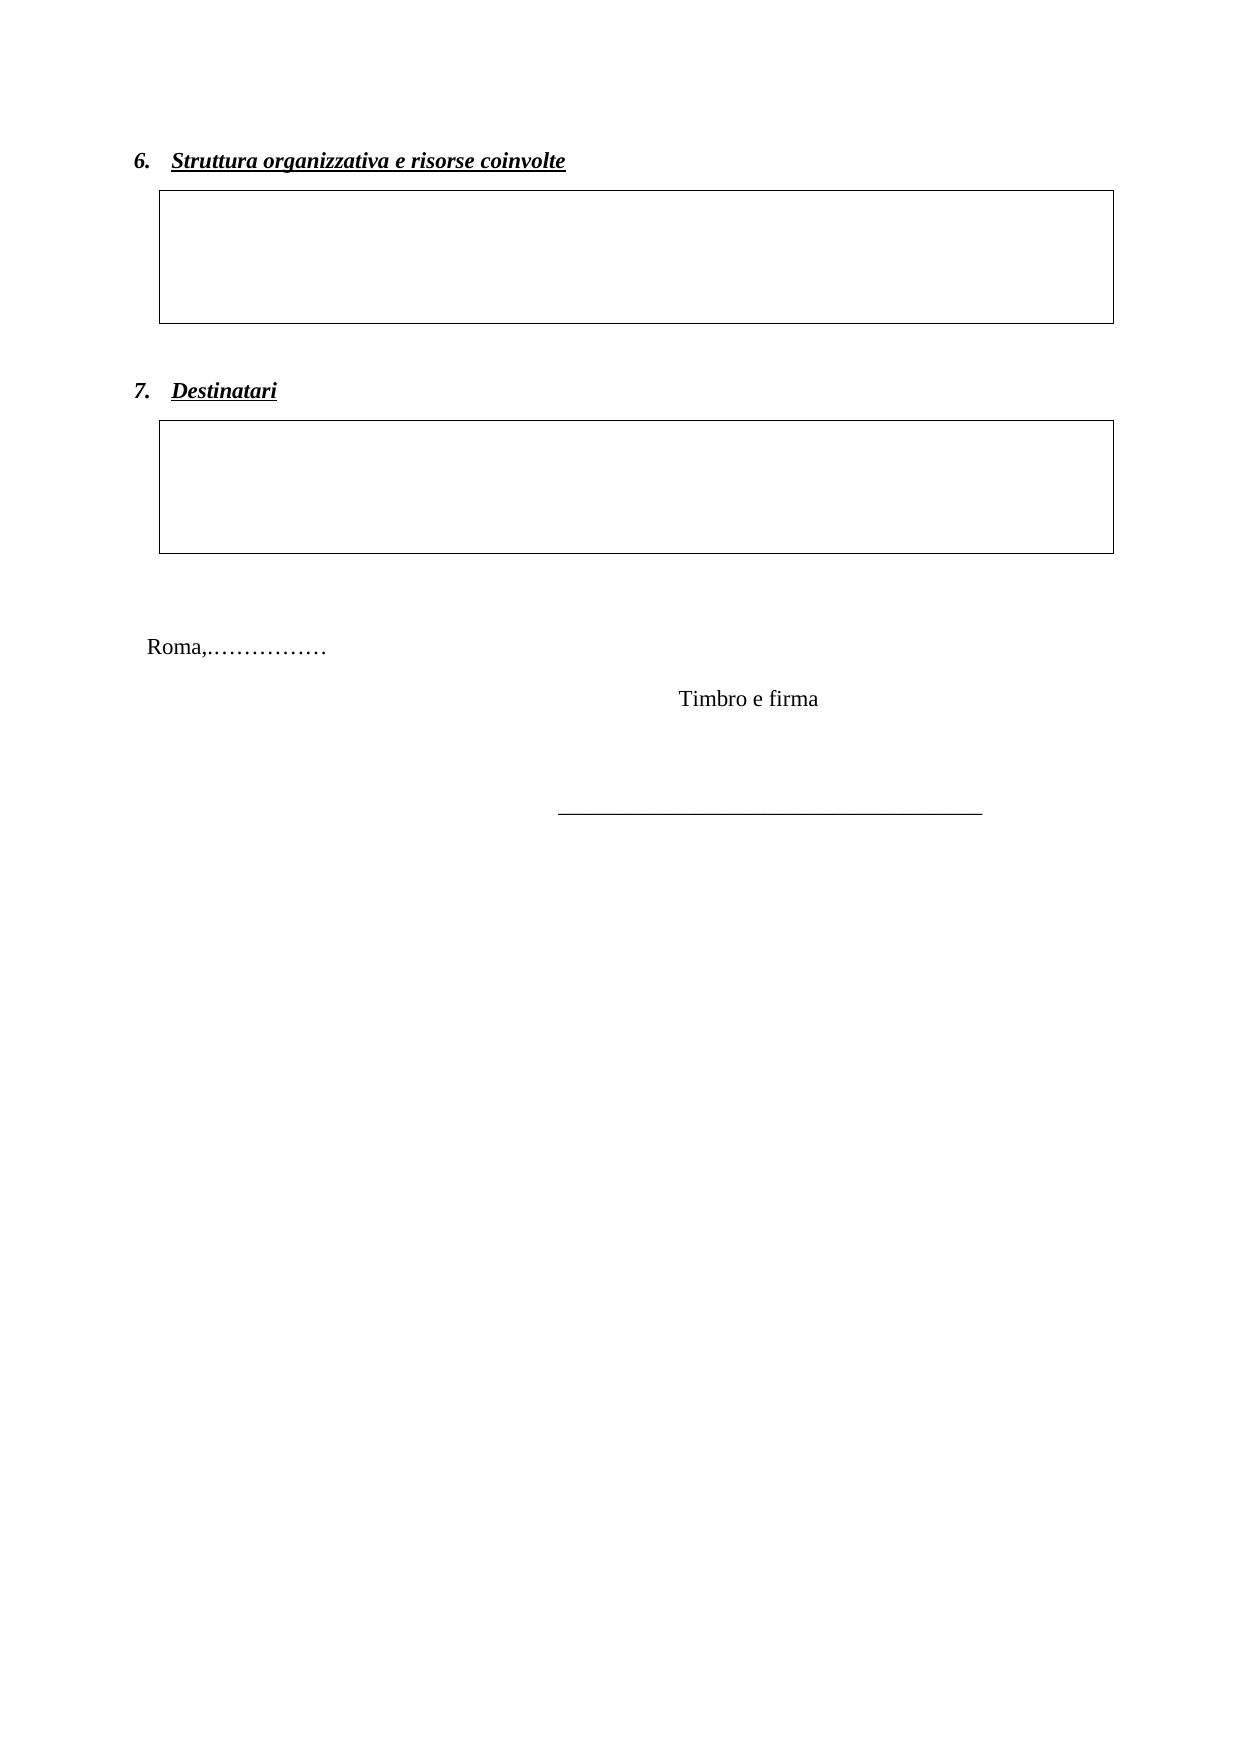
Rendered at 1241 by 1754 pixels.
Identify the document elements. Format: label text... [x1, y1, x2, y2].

text _____________________________________ [118, 791, 1122, 817]
text Roma,.…………… [118, 633, 1122, 659]
table_header Destinatari [107, 351, 1125, 554]
text Timbro e firma [118, 685, 1122, 712]
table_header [107, 148, 1125, 324]
